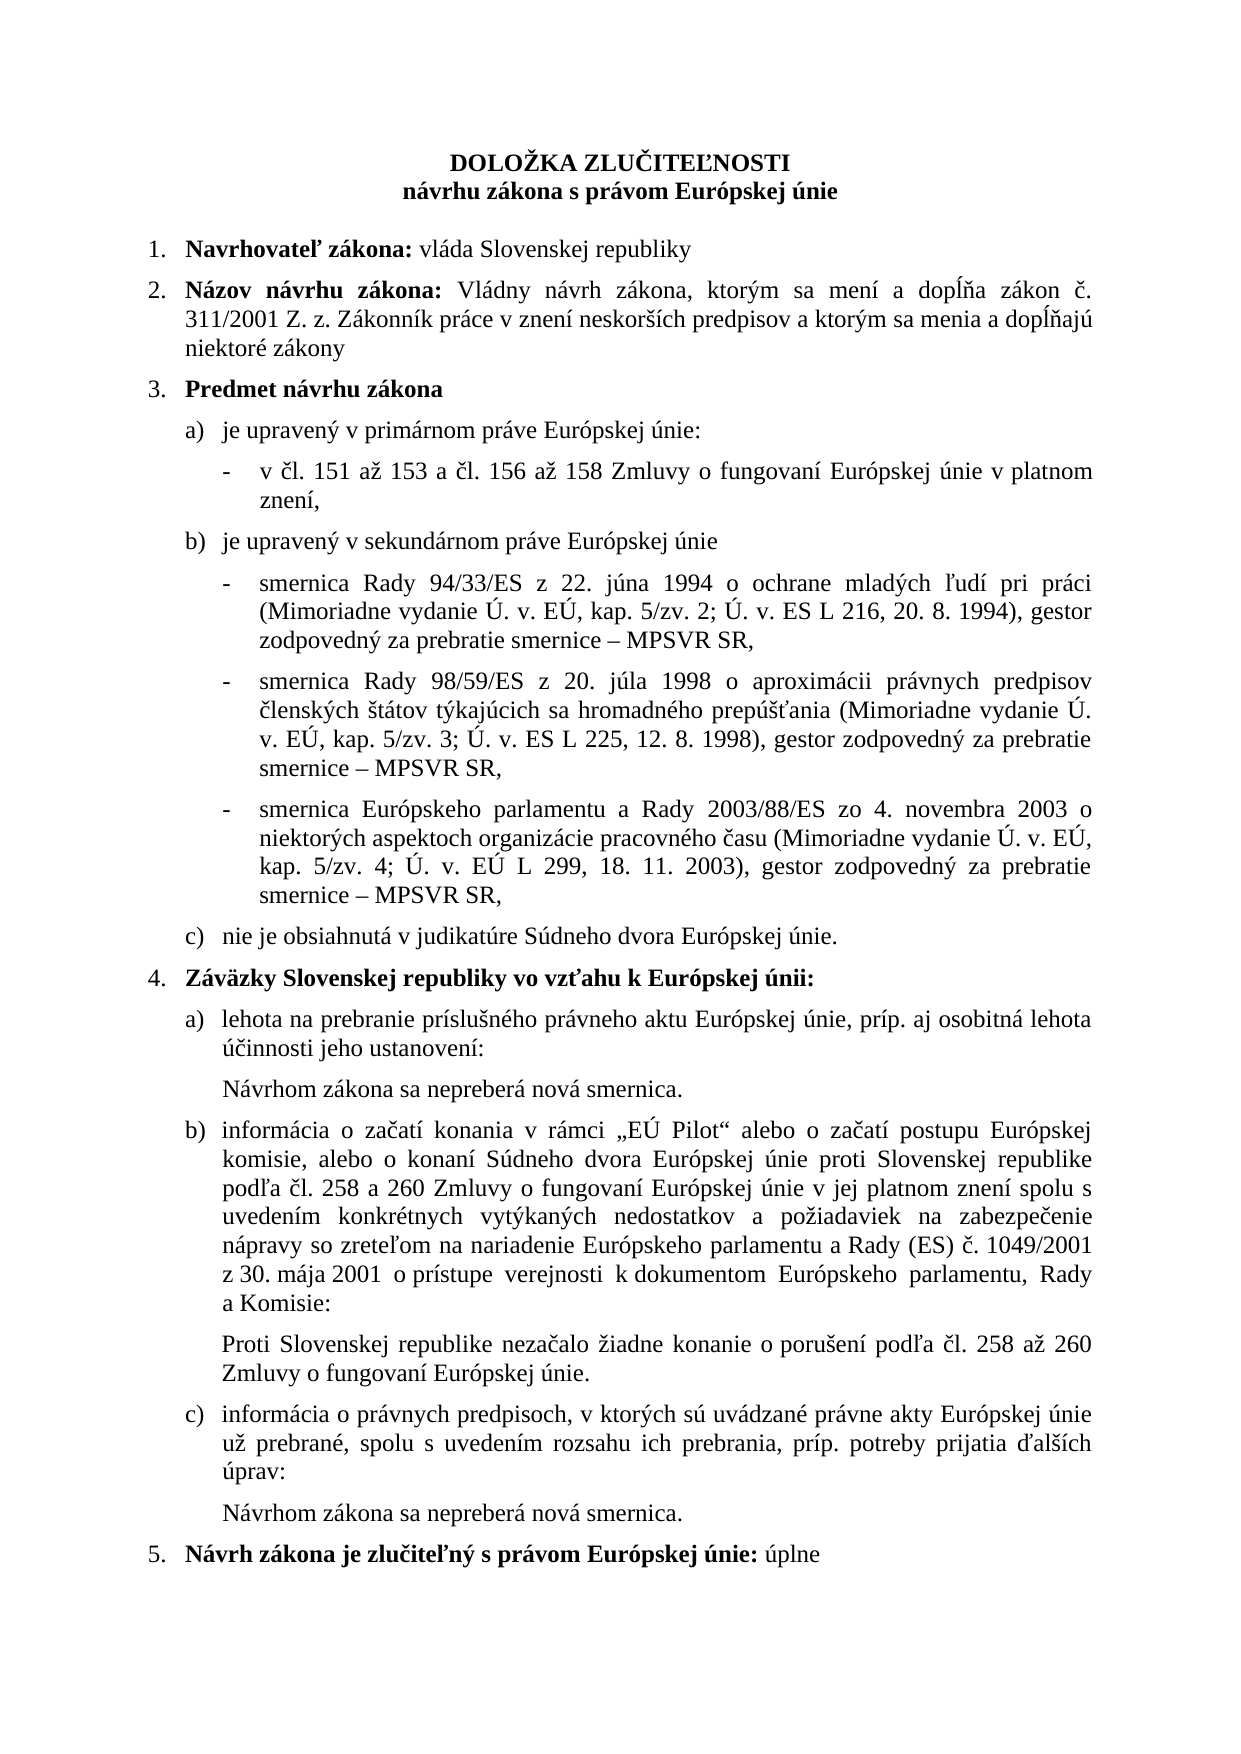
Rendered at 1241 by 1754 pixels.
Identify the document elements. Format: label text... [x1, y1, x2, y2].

list smernica Európskeho parlamentu a Rady 2003/88/ES zo 4. novembra 2003 o niektorých aspektoch organizácie pracovného času (Mimoriadne vydanie Ú. v. EÚ, kap. 5/zv. 4; Ú. v. EÚ L 299, 18. 11. 2003), gestor zodpovedný za prebratie smernice – MPSVR SR, [222, 794, 1093, 909]
list informácia o právnych predpisoch, v ktorých sú uvádzané právne akty Európskej únie už prebrané, spolu s uvedením rozsahu ich prebrania, príp. potreby prijatia ďalších úprav: [185, 1399, 1093, 1485]
list Návrh zákona je zlučiteľný s právom Európskej únie: úplne [148, 1539, 1093, 1568]
list Predmet návrhu zákona [148, 374, 1093, 403]
list v čl. 151 až 153 a čl. 156 až 158 Zmluvy o fungovaní Európskej únie v platnom znení, [222, 456, 1093, 514]
text Proti Slovenskej republike nezačalo žiadne konanie o porušení podľa čl. 258 až 260 Zmluvy o fungovaní Európskej únie. [221, 1329, 1093, 1386]
list smernica Rady 98/59/ES z 20. júla 1998 o aproximácii právnych predpisov členských štátov týkajúcich sa hromadného prepúšťania (Mimoriadne vydanie Ú. v. EÚ, kap. 5/zv. 3; Ú. v. ES L 225, 12. 8. 1998), gestor zodpovedný za prebratie smernice – MPSVR SR, [222, 666, 1093, 781]
list Navrhovateľ zákona: vláda Slovenskej republiky [148, 234, 1093, 263]
list Názov návrhu zákona: Vládny návrh zákona, ktorým sa mení a dopĺňa zákon č. 311/2001 Z. z. Zákonník práce v znení neskorších predpisov a ktorým sa menia a dopĺňajú niektoré zákony [148, 275, 1093, 361]
list nie je obsiahnutá v judikatúre Súdneho dvora Európskej únie. [185, 921, 1093, 950]
text DOLOŽKA ZLUČITEĽNOSTI [148, 148, 1093, 176]
list Záväzky Slovenskej republiky vo vzťahu k Európskej únii: [148, 963, 1093, 991]
text Návrhom zákona sa nepreberá nová smernica. [222, 1074, 1093, 1103]
list informácia o začatí konania v rámci „EÚ Pilot“ alebo o začatí postupu Európskej komisie, alebo o konaní Súdneho dvora Európskej únie proti Slovenskej republike podľa čl. 258 a 260 Zmluvy o fungovaní Európskej únie v jej platnom znení spolu s uvedením konkrétnych vytýkaných nedostatkov a požiadaviek na zabezpečenie nápravy so zreteľom na nariadenie Európskeho parlamentu a Rady (ES) č. 1049/2001 z 30. mája 2001 o prístupe verejnosti k dokumentom Európskeho parlamentu, Rady a Komisie: [185, 1115, 1093, 1316]
list smernica Rady 94/33/ES z 22. júna 1994 o ochrane mladých ľudí pri práci (Mimoriadne vydanie Ú. v. EÚ, kap. 5/zv. 2; Ú. v. ES L 216, 20. 8. 1994), gestor zodpovedný za prebratie smernice – MPSVR SR, [222, 568, 1093, 654]
list je upravený v sekundárnom práve Európskej únie [185, 526, 1093, 555]
text Návrhom zákona sa nepreberá nová smernica. [222, 1498, 1093, 1526]
text návrhu zákona s právom Európskej únie [148, 176, 1093, 205]
list lehota na prebranie príslušného právneho aktu Európskej únie, príp. aj osobitná lehota účinnosti jeho ustanovení: [185, 1004, 1093, 1061]
list je upravený v primárnom práve Európskej únie: [185, 415, 1093, 444]
